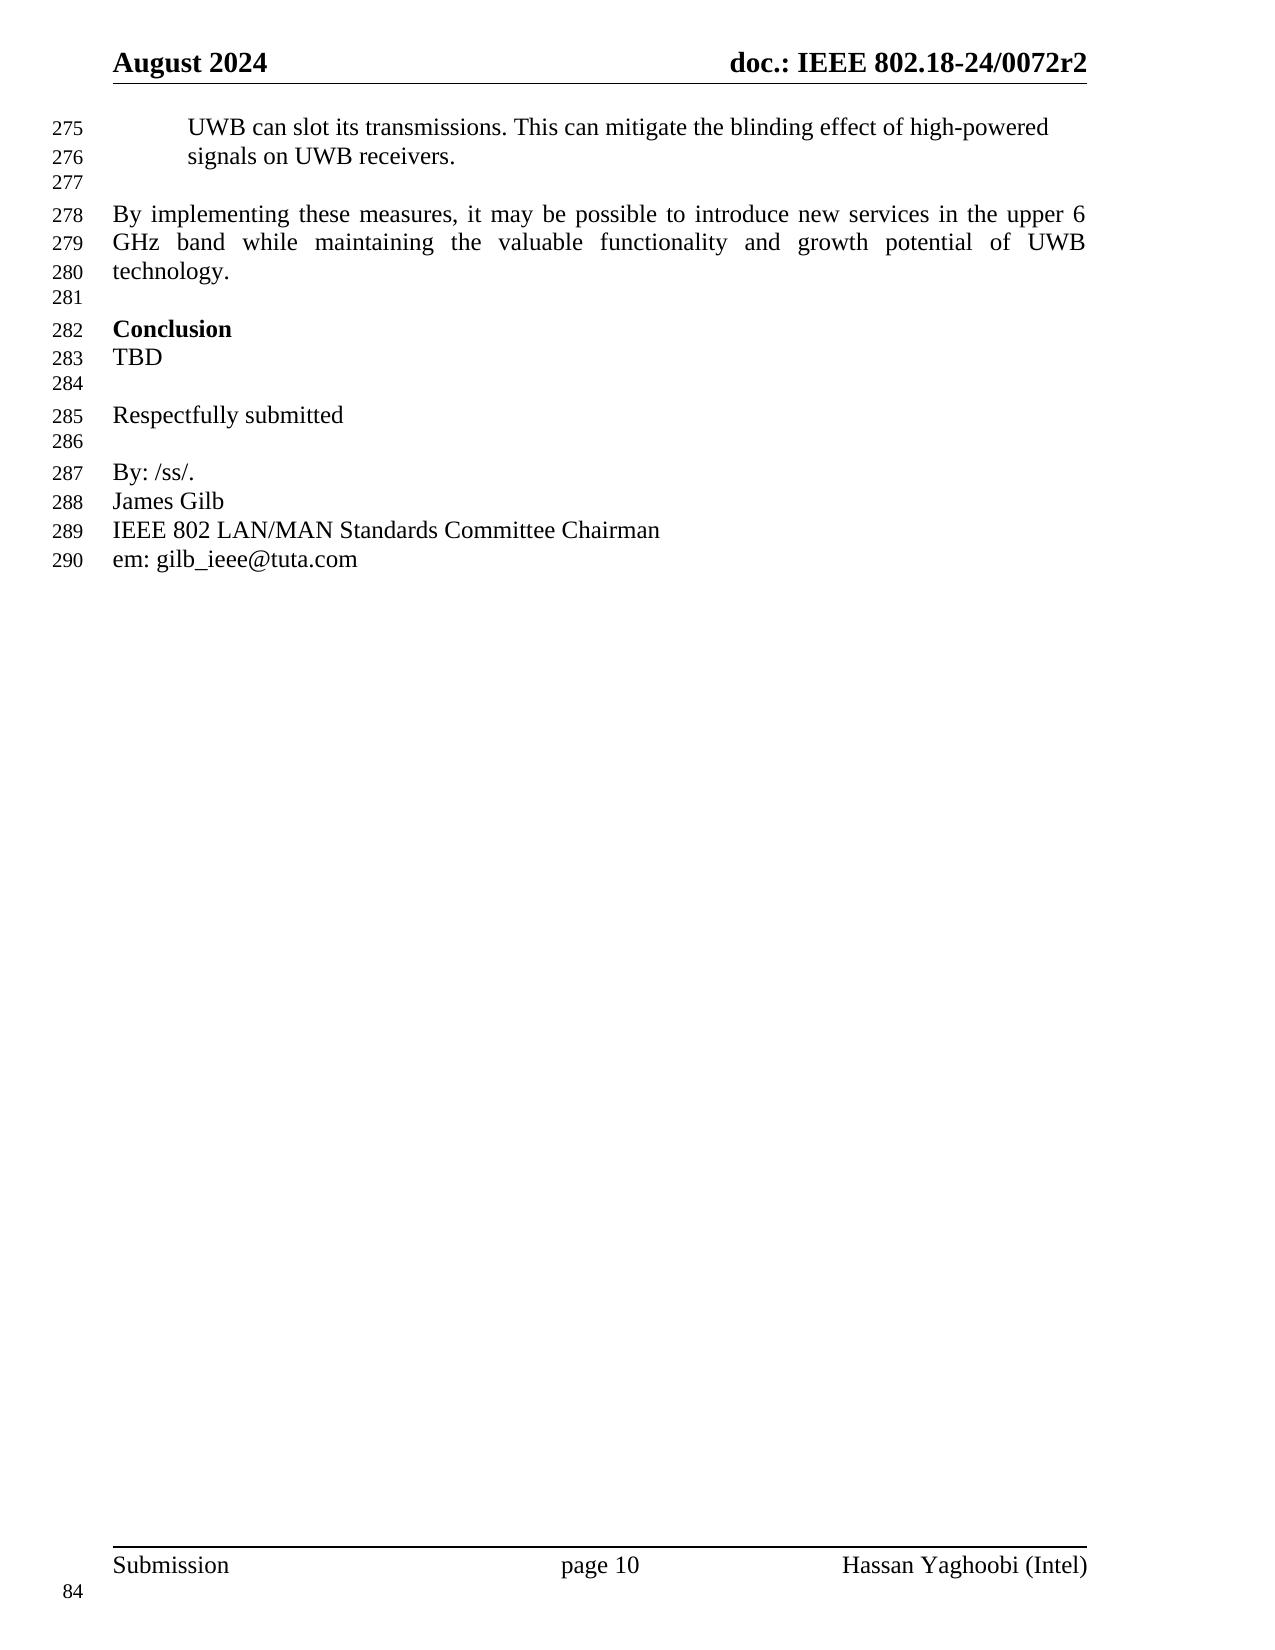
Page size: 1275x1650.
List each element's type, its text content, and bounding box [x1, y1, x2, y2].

text By: /ss/. [112, 457, 1087, 486]
text IEEE 802 LAN/MAN Standards Committee Chairman [112, 515, 1087, 544]
text TBD [112, 342, 1087, 371]
text James Gilb [112, 486, 1087, 515]
text em: gilb_ieee@tuta.com [112, 544, 1087, 572]
text Respectfully submitted [112, 400, 1087, 429]
text By implementing these measures, it may be possible to introduce new services in the upper 6 GHz band while maintaining the valuable functionality and growth potential of UWB technology. [112, 199, 1087, 285]
text Conclusion [112, 314, 1087, 342]
